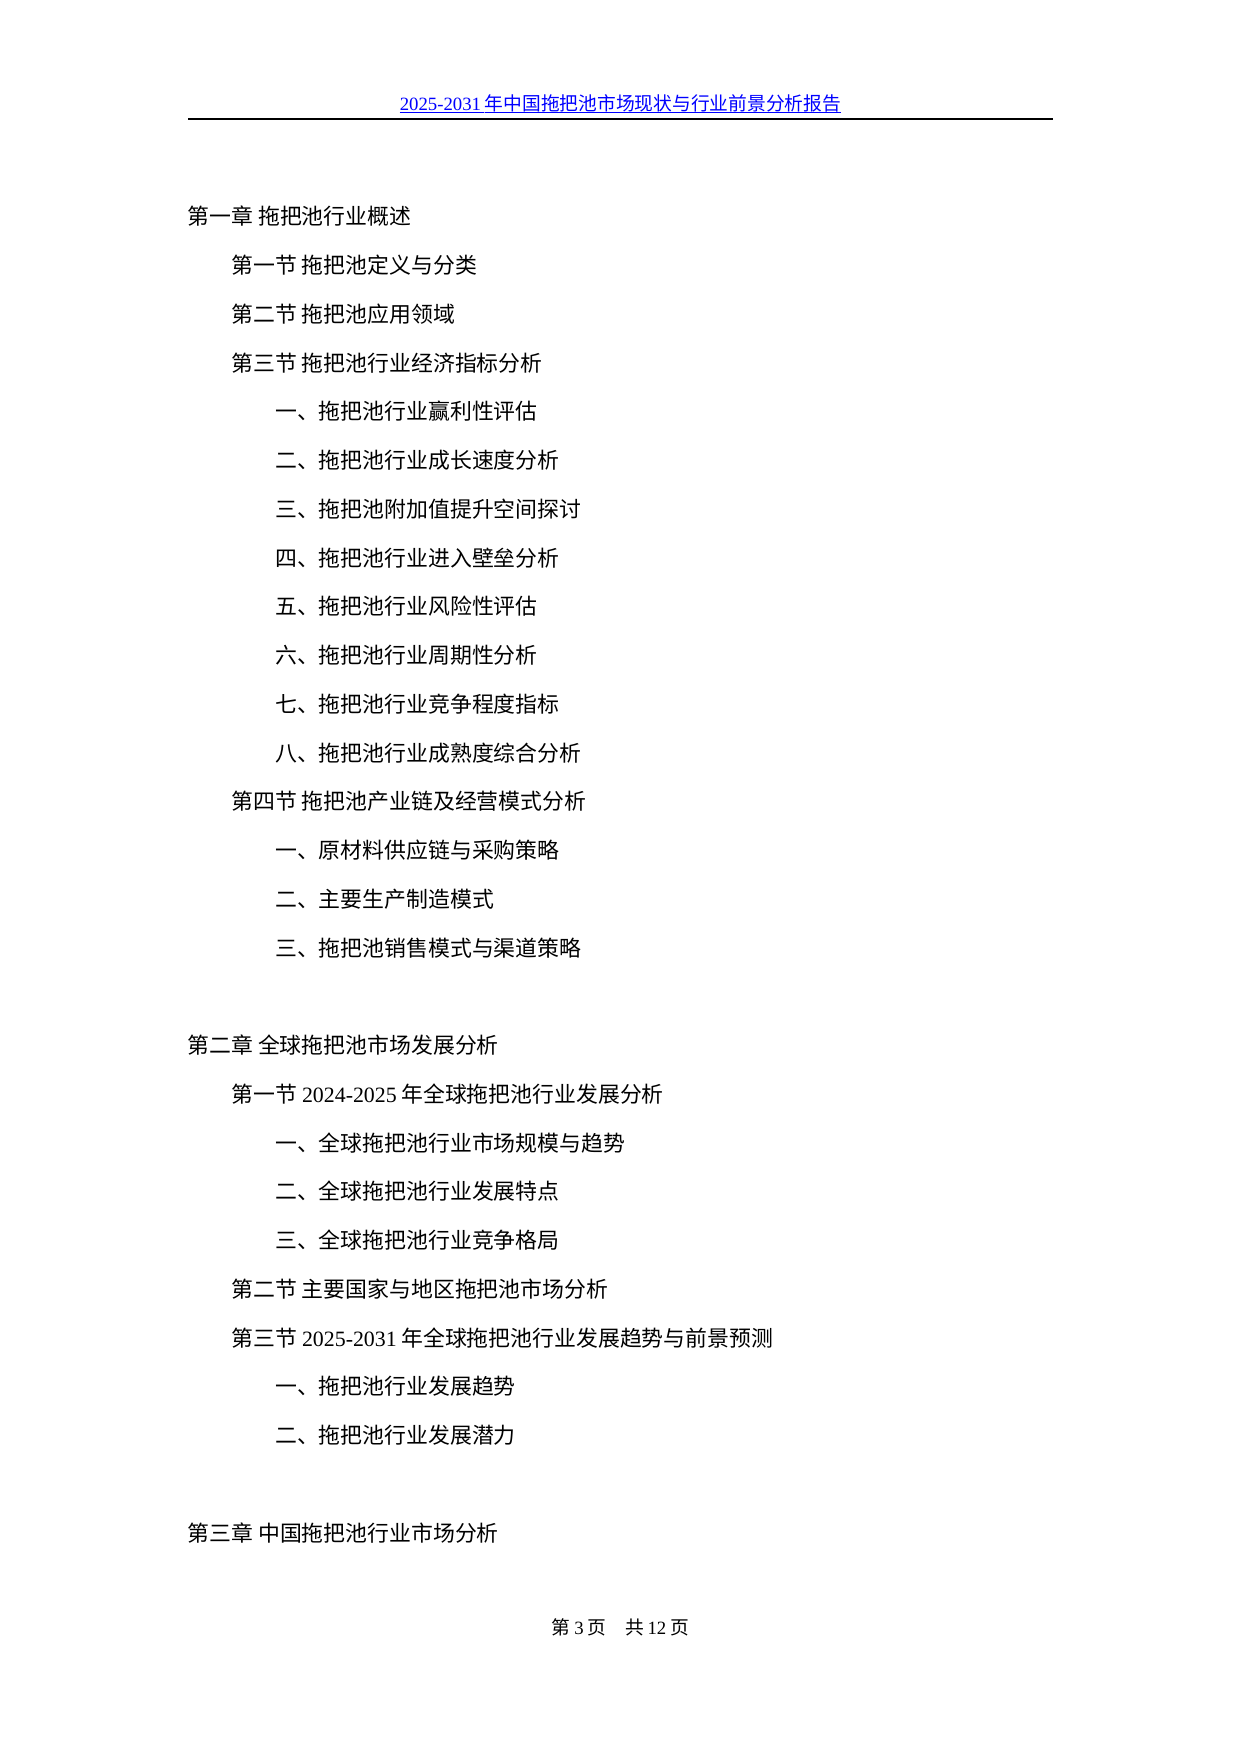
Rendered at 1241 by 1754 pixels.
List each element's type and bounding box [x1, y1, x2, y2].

text [187, 150, 1053, 1548]
